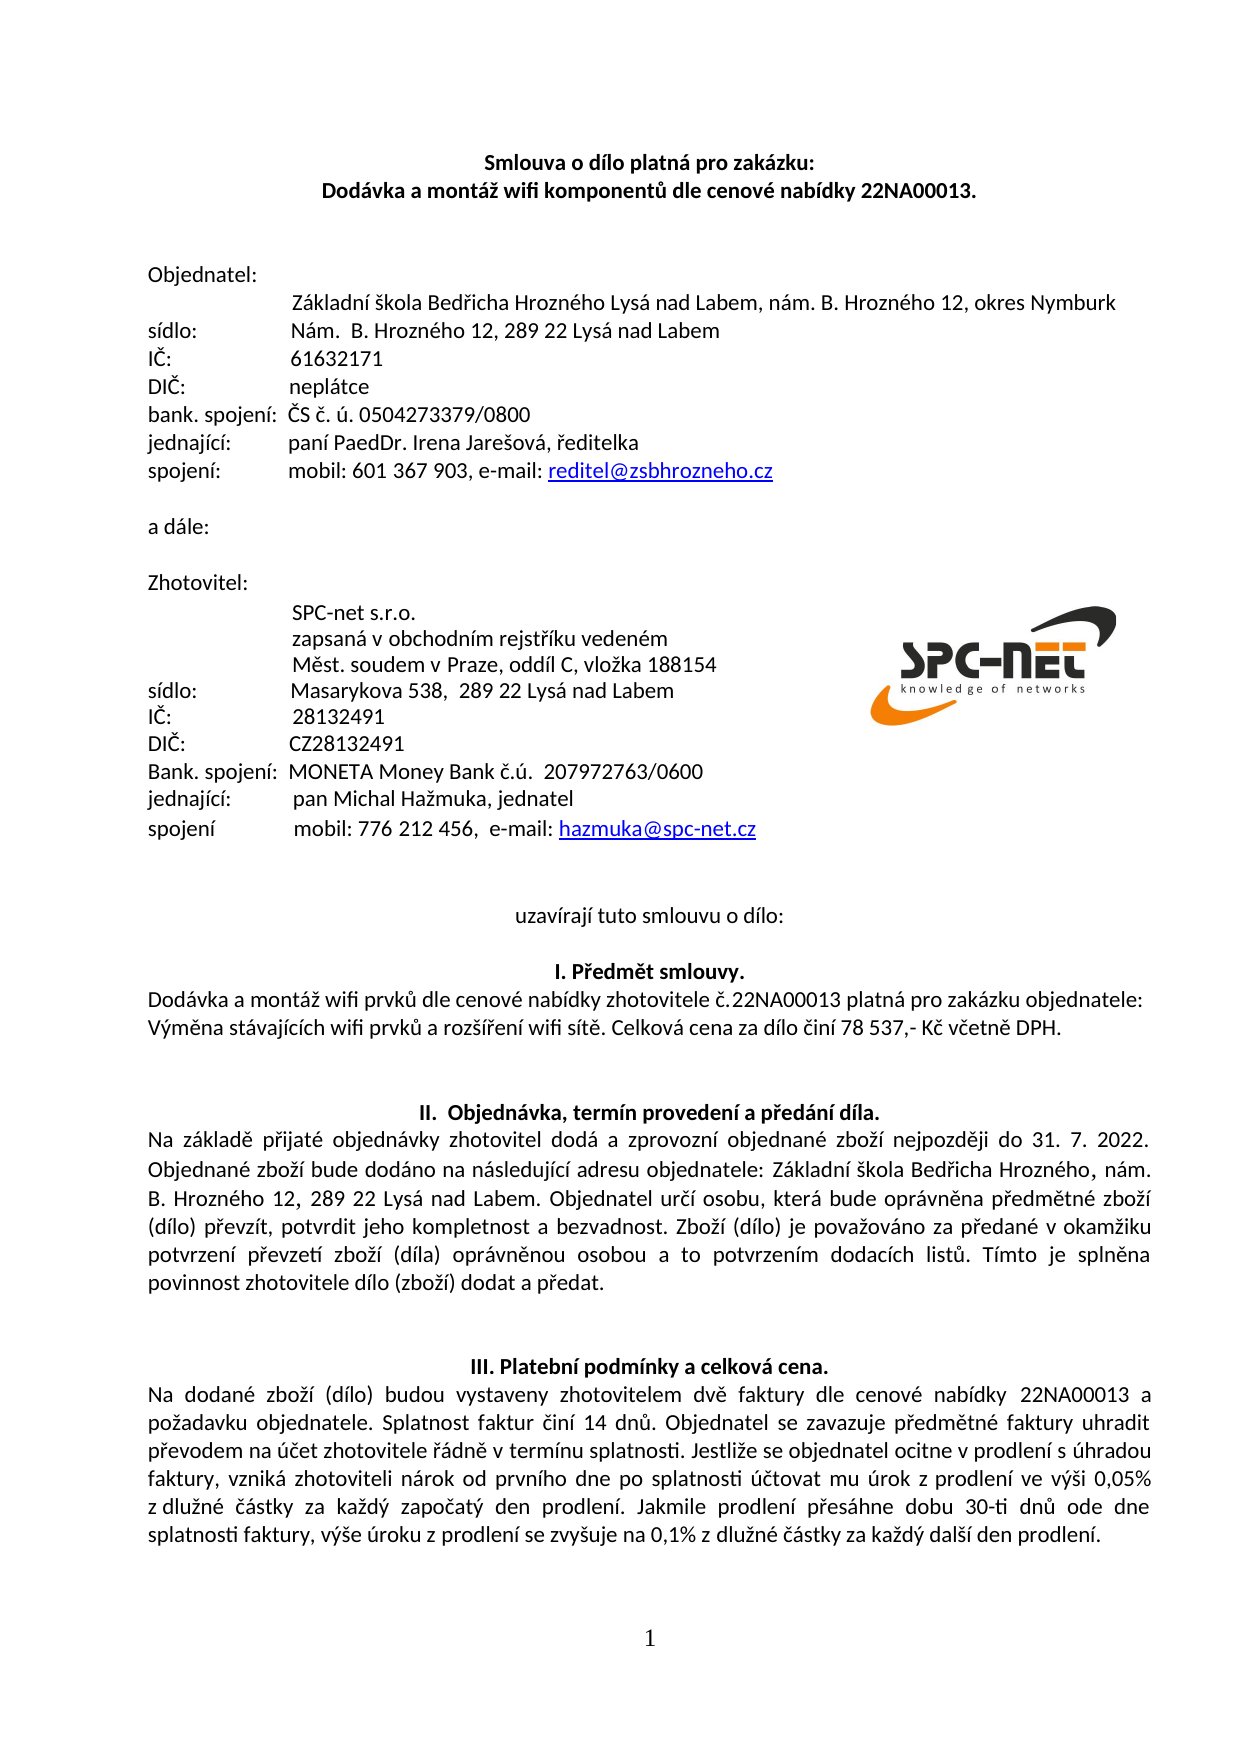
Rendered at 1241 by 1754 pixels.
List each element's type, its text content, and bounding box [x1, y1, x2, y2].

text SPC-net s.r.o. [148, 599, 1152, 625]
text Výměna stávajících wifi prvků a rozšíření wifi sítě. Celková cena za dílo činí 78 537,- Kč včetně DPH. [148, 1013, 1152, 1042]
text bank. spojení: ČS č. ú. 0504273379/0800 [148, 400, 1152, 428]
text uzavírají tuto smlouvu o dílo: [148, 901, 1152, 929]
text Zhotovitel: [148, 568, 1152, 596]
subtitle II. Objednávka, termín provedení a předání díla. [148, 1098, 1152, 1126]
subtitle III. Platební podmínky a celková cena. [148, 1352, 1152, 1380]
text spojení: mobil: 601 367 903, e-mail: reditel@zsbhrozneho.cz [148, 456, 1152, 484]
text Na dodané zboží (dílo) budou vystaveny zhotovitelem dvě faktury dle cenové nabídky 22NA00013 a požadavku objednatele. Splatnost faktur činí 14 dnů. Objednatel se zavazuje předmětné faktury uhradit převodem na účet zhotovitele řádně v termínu splatnosti. Jestliže se objednatel ocitne v prodlení s úhradou faktury, vzniká zhotoviteli nárok od prvního dne po splatnosti účtovat mu úrok z prodlení ve výši 0,05% z dlužné částky za každý započatý den prodlení. Jakmile prodlení přesáhne dobu 30-ti dnů ode dne splatnosti faktury, výše úroku z prodlení se zvyšuje na 0,1% z dlužné částky za každý další den prodlení. [148, 1380, 1152, 1548]
text Dodávka a montáž wifi prvků dle cenové nabídky zhotovitele č.22NA00013 platná pro zakázku objednatele: [148, 986, 1152, 1013]
text jednající: paní PaedDr. Irena Jarešová, ředitelka [148, 428, 1152, 456]
text a dále: [148, 512, 1152, 540]
text Měst. soudem v Praze, oddíl C, vložka 188154 [148, 651, 870, 677]
text jednající: pan Michal Hažmuka, jednatel [148, 785, 888, 811]
subtitle I. Předmět smlouvy. [148, 957, 1152, 986]
text IČ: 61632171 [148, 344, 1152, 372]
text sídlo: Masarykova 538, 289 22 Lysá nad Labem [148, 677, 870, 703]
text Na základě přijaté objednávky zhotovitel dodá a zprovozní objednané zboží nejpozději do 31. 7. 2022. Objednané zboží bude dodáno na následující adresu objednatele: Základní škola Bedřicha Hrozného, nám. B. Hrozného 12, 289 22 Lysá nad Labem. Objednatel určí osobu, která bude oprávněna předmětné zboží (dílo) převzít, potvrdit jeho kompletnost a bezvadnost. Zboží (dílo) je považováno za předané v okamžiku potvrzení převzetí zboží (díla) oprávněnou osobou a to potvrzením dodacích listů. Tímto je splněna povinnost zhotovitele dílo (zboží) dodat a předat. [148, 1126, 1152, 1296]
text zapsaná v obchodním rejstříku vedeném [148, 625, 870, 651]
text Základní škola Bedřicha Hrozného Lysá nad Labem, nám. B. Hrozného 12, okres Nymburk [148, 288, 1152, 316]
text DIČ: neplátce [148, 372, 1152, 400]
text IČ: 28132491 [148, 703, 448, 729]
text DIČ: CZ28132491 [148, 729, 1152, 757]
text Bank. spojení: MONETA Money Bank č.ú. 207972763/0600 [148, 757, 1152, 785]
text sídlo: Nám. B. Hrozného 12, 289 22 Lysá nad Labem [148, 316, 1152, 344]
text Objednatel: [148, 260, 1152, 288]
text spojení mobil: 776 212 456, e-mail: hazmuka@spc-net.cz [148, 814, 1146, 842]
title Smlouva o dílo platná pro zakázku: [148, 148, 1152, 176]
picture [870, 606, 1117, 726]
title Dodávka a montáž wifi komponentů dle cenové nabídky 22NA00013. [148, 176, 1152, 204]
